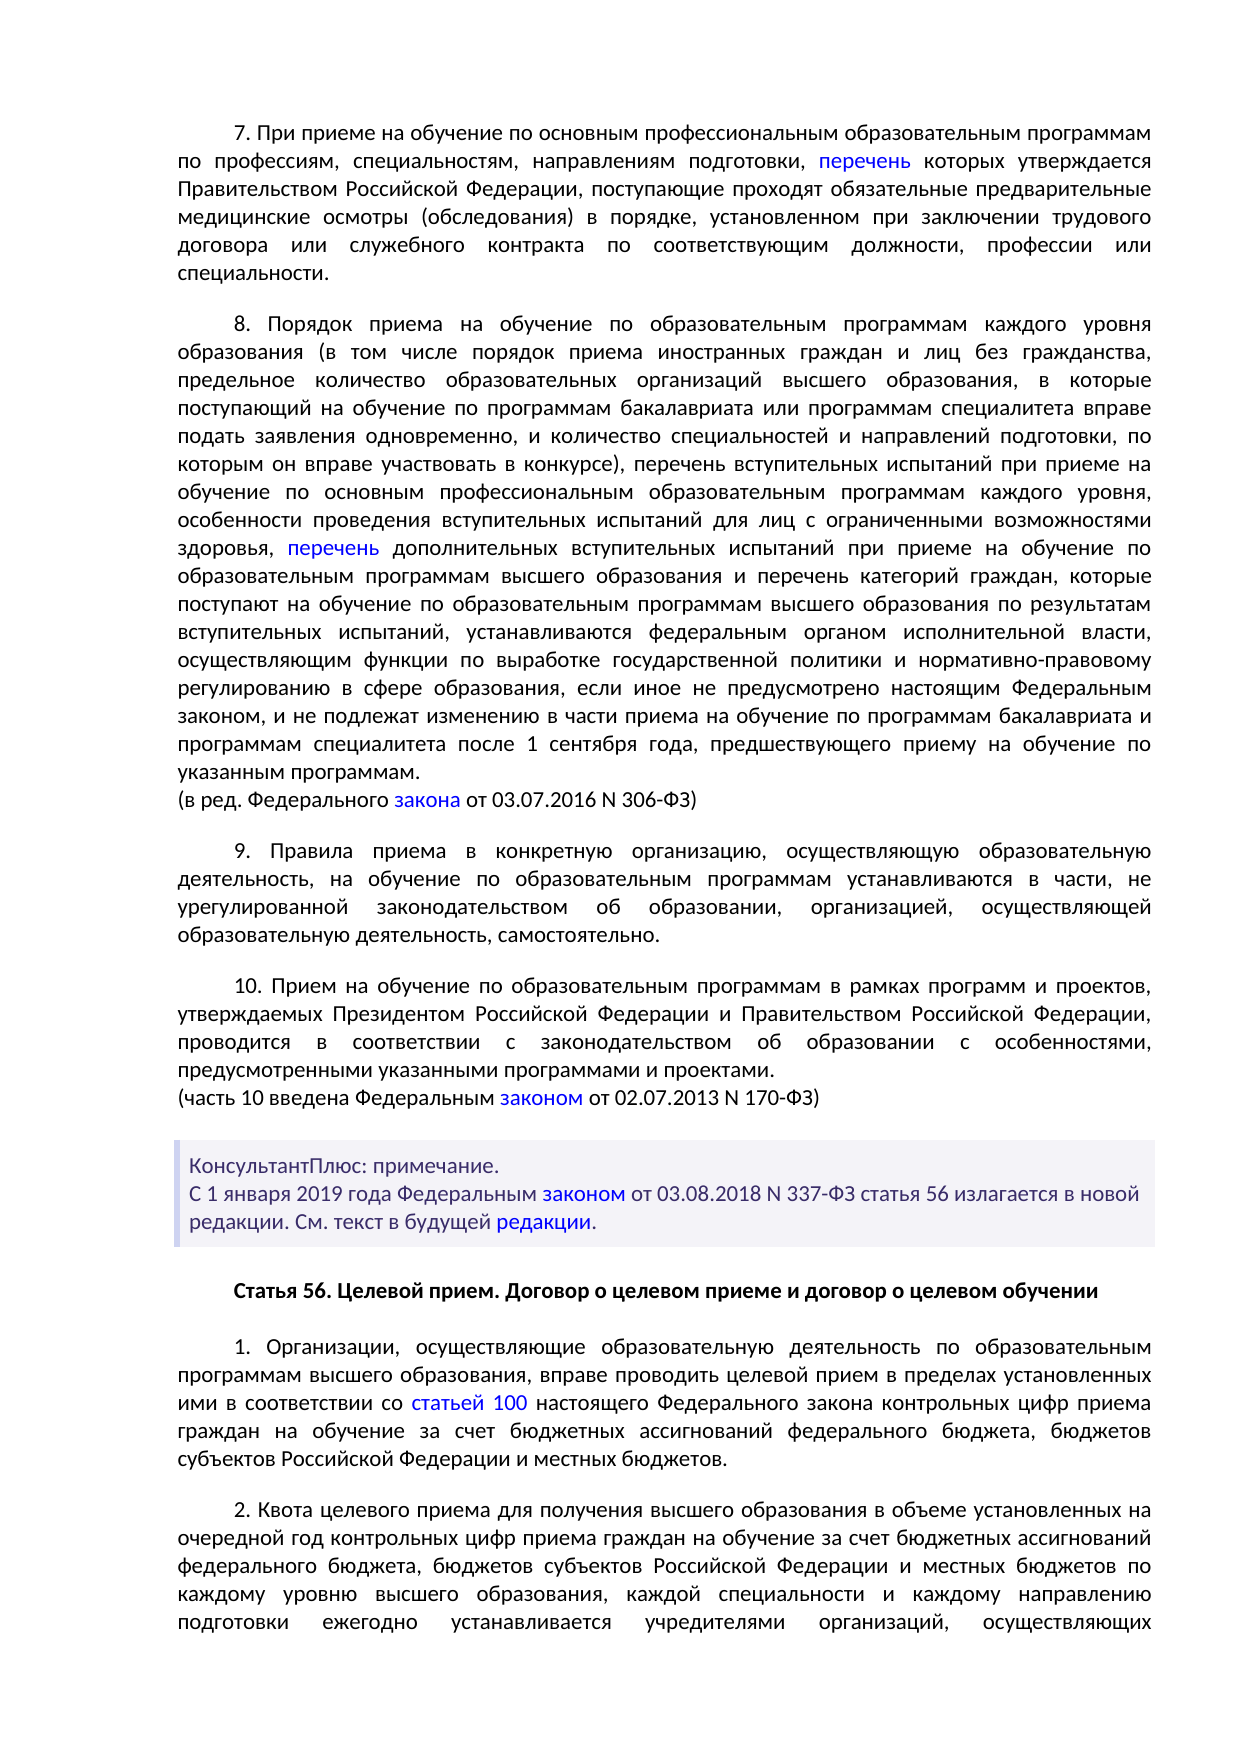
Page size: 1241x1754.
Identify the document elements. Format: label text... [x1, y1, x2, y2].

text 1. Организации, осуществляющие образовательную деятельность по образовательным программам высшего образования, вправе проводить целевой прием в пределах установленных ими в соответствии со статьей 100 настоящего Федерального закона контрольных цифр приема граждан на обучение за счет бюджетных ассигнований федерального бюджета, бюджетов субъектов Российской Федерации и местных бюджетов. [177, 1332, 1152, 1472]
text (часть 10 введена Федеральным законом от 02.07.2013 N 170-ФЗ) [177, 1083, 1152, 1112]
table_header КонсультантПлюс: примечание. С 1 января 2019 года Федеральным законом от 03.08.2018 N 337-ФЗ статья 56 излагается в новой редакции. См. текст в будущей редакции. [180, 1140, 1149, 1247]
text 7. При приеме на обучение по основным профессиональным образовательным программам по профессиям, специальностям, направлениям подготовки, перечень которых утверждается Правительством Российской Федерации, поступающие проходят обязательные предварительные медицинские осмотры (обследования) в порядке, установленном при заключении трудового договора или служебного контракта по соответствующим должности, профессии или специальности. [177, 118, 1152, 286]
text 8. Порядок приема на обучение по образовательным программам каждого уровня образования (в том числе порядок приема иностранных граждан и лиц без гражданства, предельное количество образовательных организаций высшего образования, в которые поступающий на обучение по программам бакалавриата или программам специалитета вправе подать заявления одновременно, и количество специальностей и направлений подготовки, по которым он вправе участвовать в конкурсе), перечень вступительных испытаний при приеме на обучение по основным профессиональным образовательным программам каждого уровня, особенности проведения вступительных испытаний для лиц с ограниченными возможностями здоровья, перечень дополнительных вступительных испытаний при приеме на обучение по образовательным программам высшего образования и перечень категорий граждан, которые поступают на обучение по образовательным программам высшего образования по результатам вступительных испытаний, устанавливаются федеральным органом исполнительной власти, осуществляющим функции по выработке государственной политики и нормативно-правовому регулированию в сфере образования, если иное не предусмотрено настоящим Федеральным законом, и не подлежат изменению в части приема на обучение по программам бакалавриата и программам специалитета после 1 сентября года, предшествующего приему на обучение по указанным программам. [177, 309, 1152, 786]
text (в ред. Федерального закона от 03.07.2016 N 306-ФЗ) [177, 786, 1152, 813]
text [177, 1495, 1152, 1636]
text 9. Правила приема в конкретную организацию, осуществляющую образовательную деятельность, на обучение по образовательным программам устанавливаются в части, не урегулированной законодательством об образовании, организацией, осуществляющей образовательную деятельность, самостоятельно. [177, 836, 1152, 948]
text 10. Прием на обучение по образовательным программам в рамках программ и проектов, утверждаемых Президентом Российской Федерации и Правительством Российской Федерации, проводится в соответствии с законодательством об образовании с особенностями, предусмотренными указанными программами и проектами. [177, 971, 1152, 1083]
title Статья 56. Целевой прием. Договор о целевом приеме и договор о целевом обучении [177, 1276, 1152, 1304]
